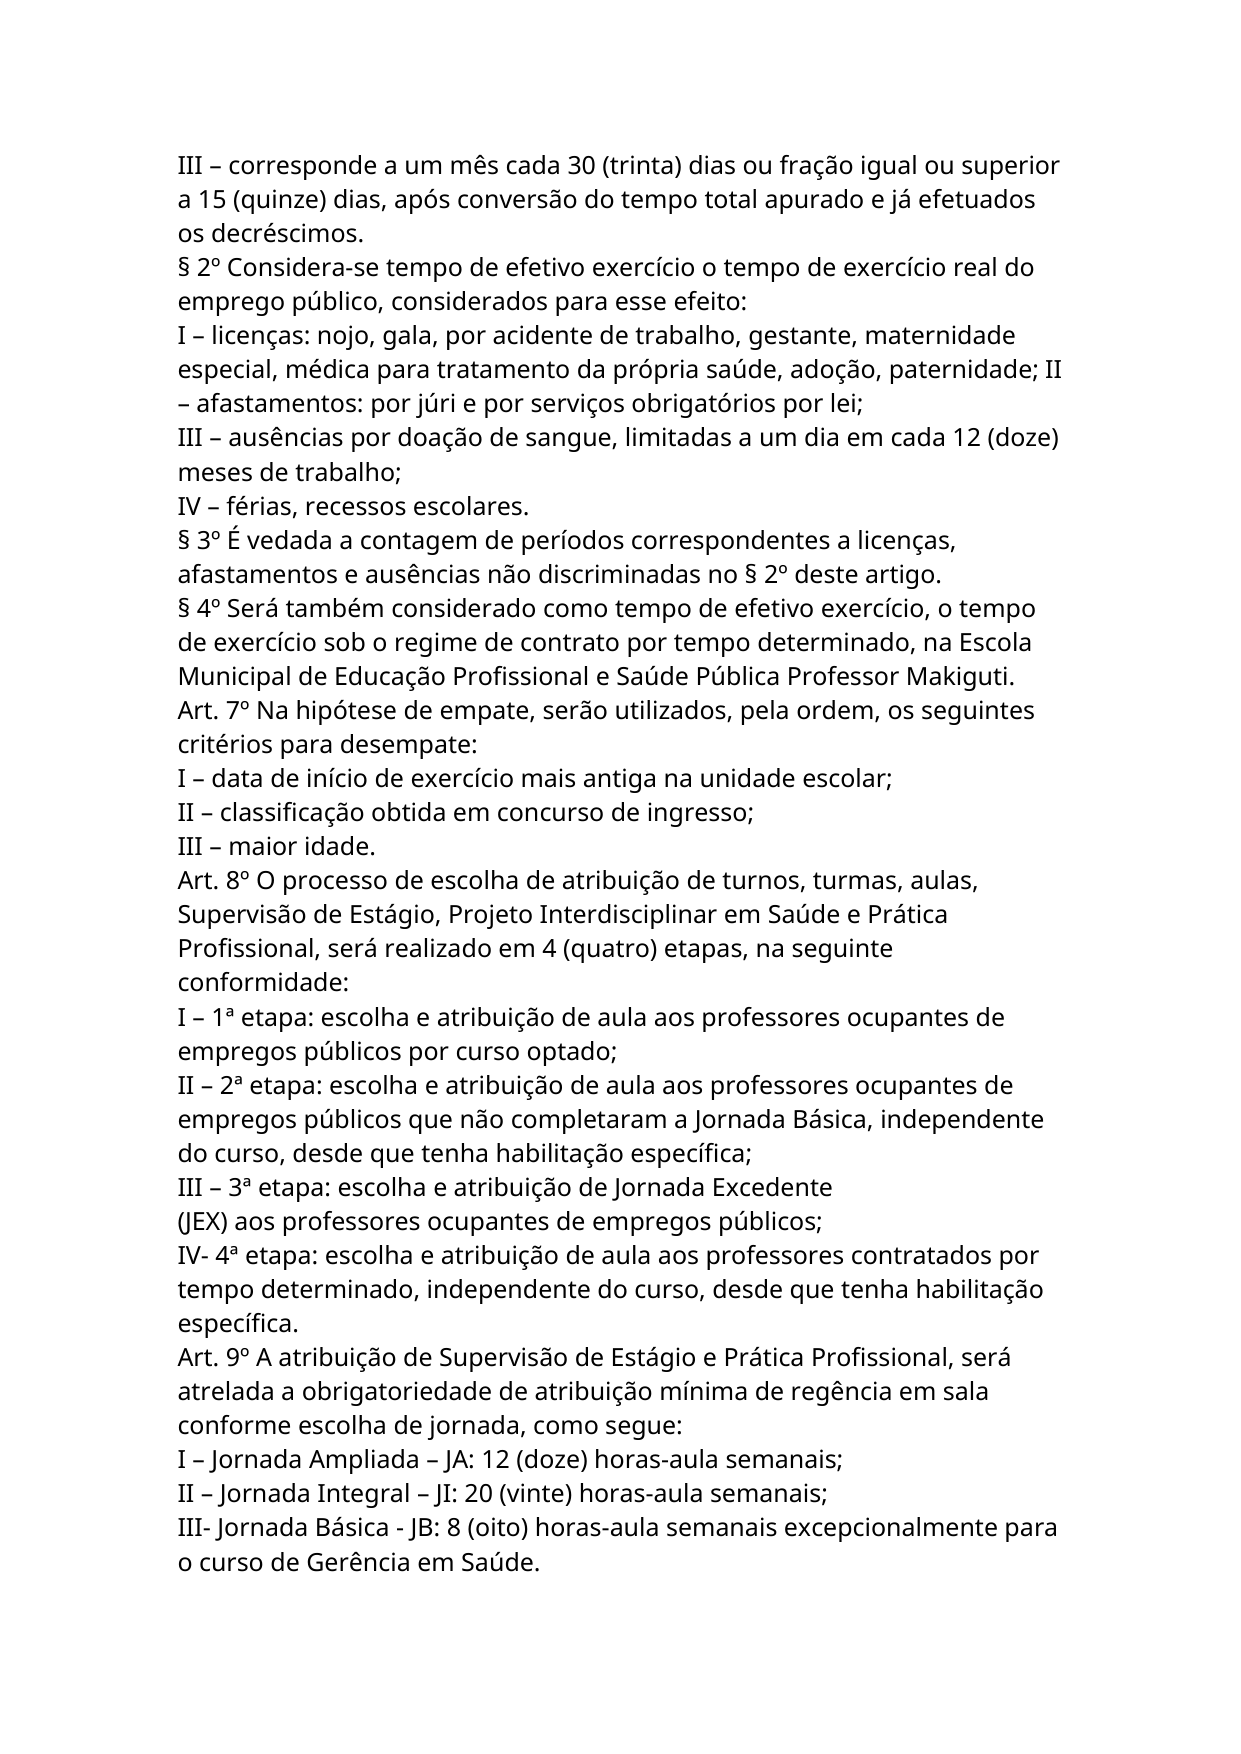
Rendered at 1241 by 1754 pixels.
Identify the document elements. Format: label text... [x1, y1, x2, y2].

text III – ausências por doação de sangue, limitadas a um dia em cada 12 (doze) meses de trabalho; [177, 420, 1063, 488]
text II – Jornada Integral – JI: 20 (vinte) horas-aula semanais; [177, 1476, 1063, 1510]
text III- Jornada Básica - JB: 8 (oito) horas-aula semanais excepcionalmente para o curso de Gerência em Saúde. [177, 1510, 1063, 1578]
text III – 3ª etapa: escolha e atribuição de Jornada Excedente [177, 1169, 1063, 1203]
text Art. 9º A atribuição de Supervisão de Estágio e Prática Profissional, será atrelada a obrigatoriedade de atribuição mínima de regência em sala conforme escolha de jornada, como segue: [177, 1340, 1063, 1442]
text I – licenças: nojo, gala, por acidente de trabalho, gestante, maternidade especial, médica para tratamento da própria saúde, adoção, paternidade; II – afastamentos: por júri e por serviços obrigatórios por lei; [177, 318, 1063, 420]
text (JEX) aos professores ocupantes de empregos públicos; [177, 1203, 1063, 1238]
text I – Jornada Ampliada – JA: 12 (doze) horas-aula semanais; [177, 1442, 1063, 1476]
text Art. 7º Na hipótese de empate, serão utilizados, pela ordem, os seguintes critérios para desempate: [177, 693, 1063, 761]
text IV- 4ª etapa: escolha e atribuição de aula aos professores contratados por tempo determinado, independente do curso, desde que tenha habilitação específica. [177, 1238, 1063, 1340]
text IV – férias, recessos escolares. [177, 488, 1063, 522]
text Art. 8º O processo de escolha de atribuição de turnos, turmas, aulas, Supervisão de Estágio, Projeto Interdisciplinar em Saúde e Prática Profissional, será realizado em 4 (quatro) etapas, na seguinte conformidade: [177, 863, 1063, 999]
text § 2º Considera-se tempo de efetivo exercício o tempo de exercício real do emprego público, considerados para esse efeito: [177, 250, 1063, 318]
text I – data de início de exercício mais antiga na unidade escolar; [177, 761, 1063, 795]
text III – maior idade. [177, 829, 1063, 863]
text II – classificação obtida em concurso de ingresso; [177, 795, 1063, 829]
text § 3º É vedada a contagem de períodos correspondentes a licenças, afastamentos e ausências não discriminadas no § 2º deste artigo. [177, 522, 1063, 590]
text § 4º Será também considerado como tempo de efetivo exercício, o tempo de exercício sob o regime de contrato por tempo determinado, na Escola Municipal de Educação Profissional e Saúde Pública Professor Makiguti. [177, 590, 1063, 693]
text III – corresponde a um mês cada 30 (trinta) dias ou fração igual ou superior a 15 (quinze) dias, após conversão do tempo total apurado e já efetuados os decréscimos. [177, 148, 1063, 250]
text II – 2ª etapa: escolha e atribuição de aula aos professores ocupantes de empregos públicos que não completaram a Jornada Básica, independente do curso, desde que tenha habilitação específica; [177, 1067, 1063, 1169]
text I – 1ª etapa: escolha e atribuição de aula aos professores ocupantes de empregos públicos por curso optado; [177, 999, 1063, 1067]
